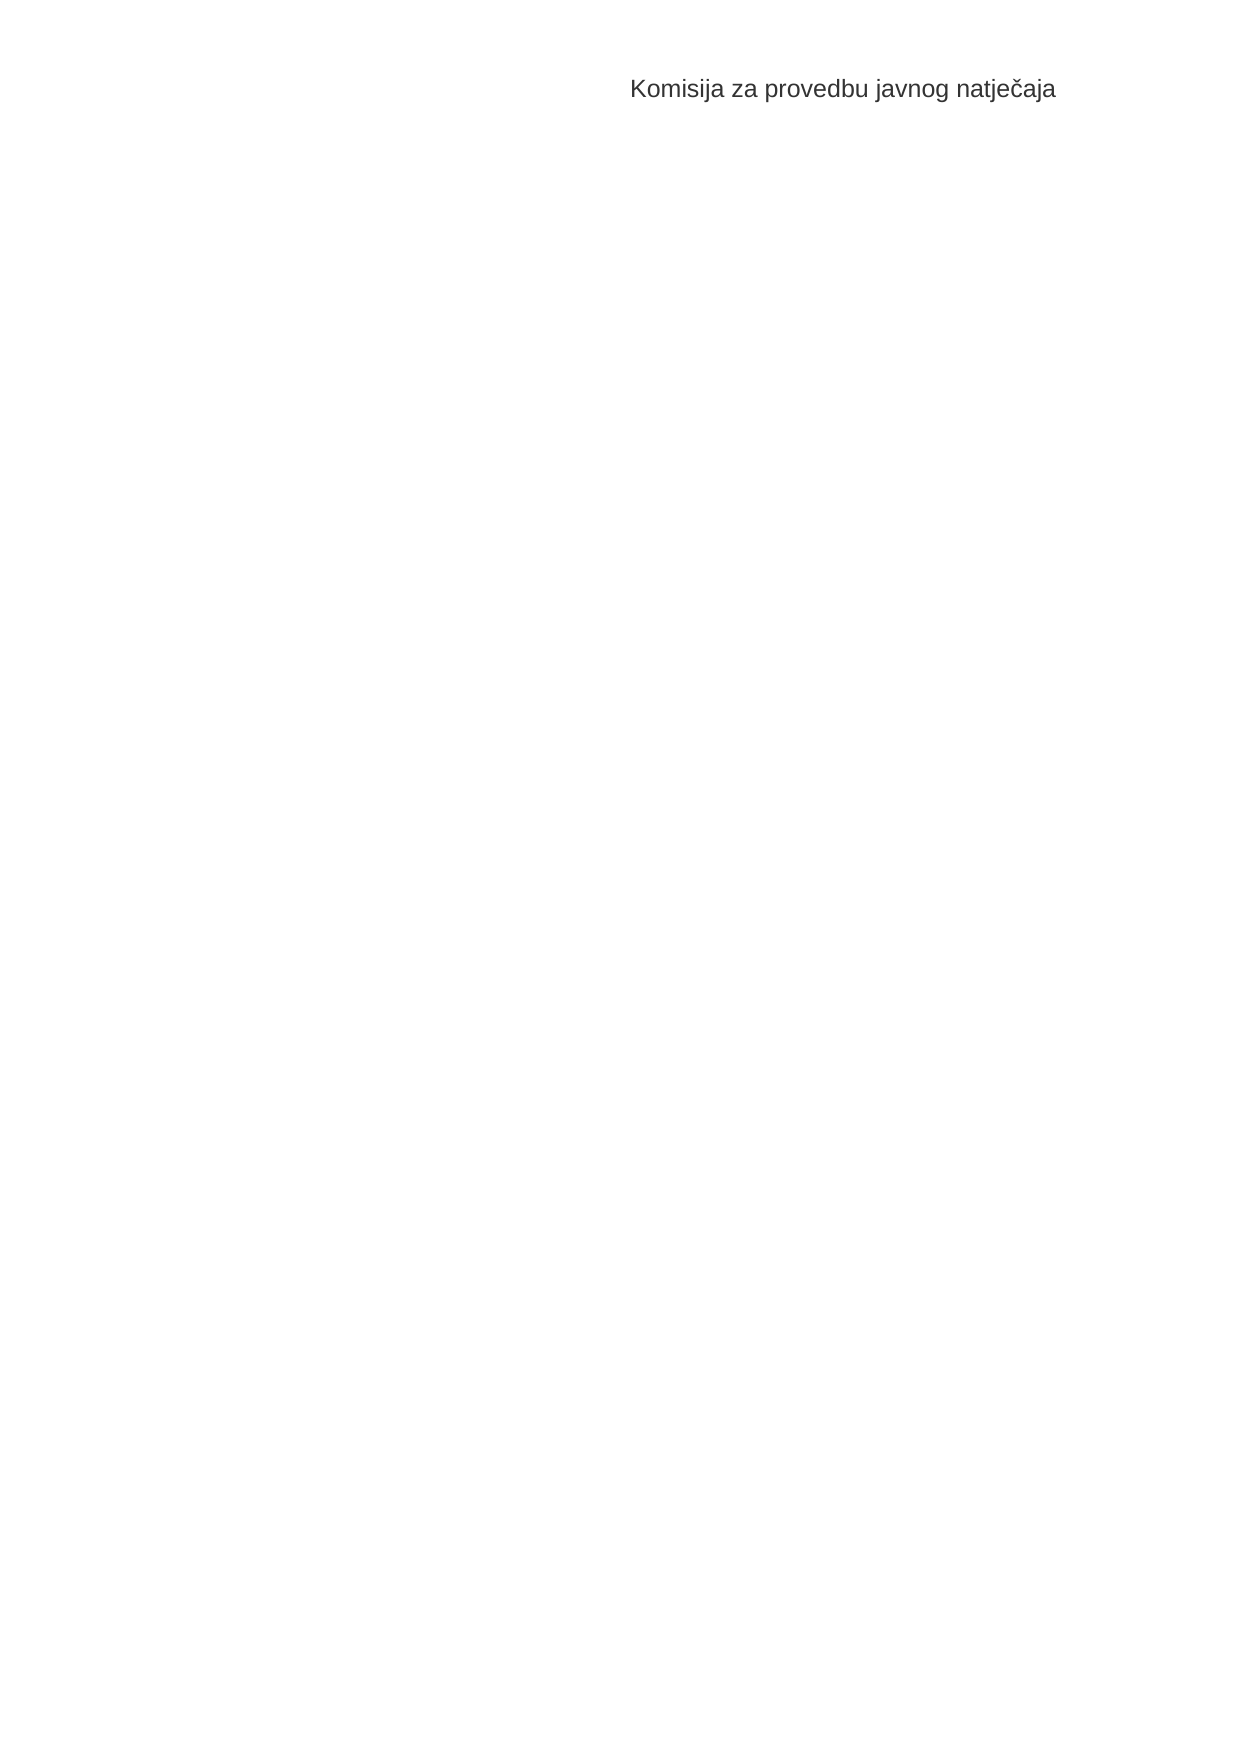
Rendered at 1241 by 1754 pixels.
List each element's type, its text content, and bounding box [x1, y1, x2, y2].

text Komisija za provedbu javnog natječaja [148, 74, 1093, 103]
